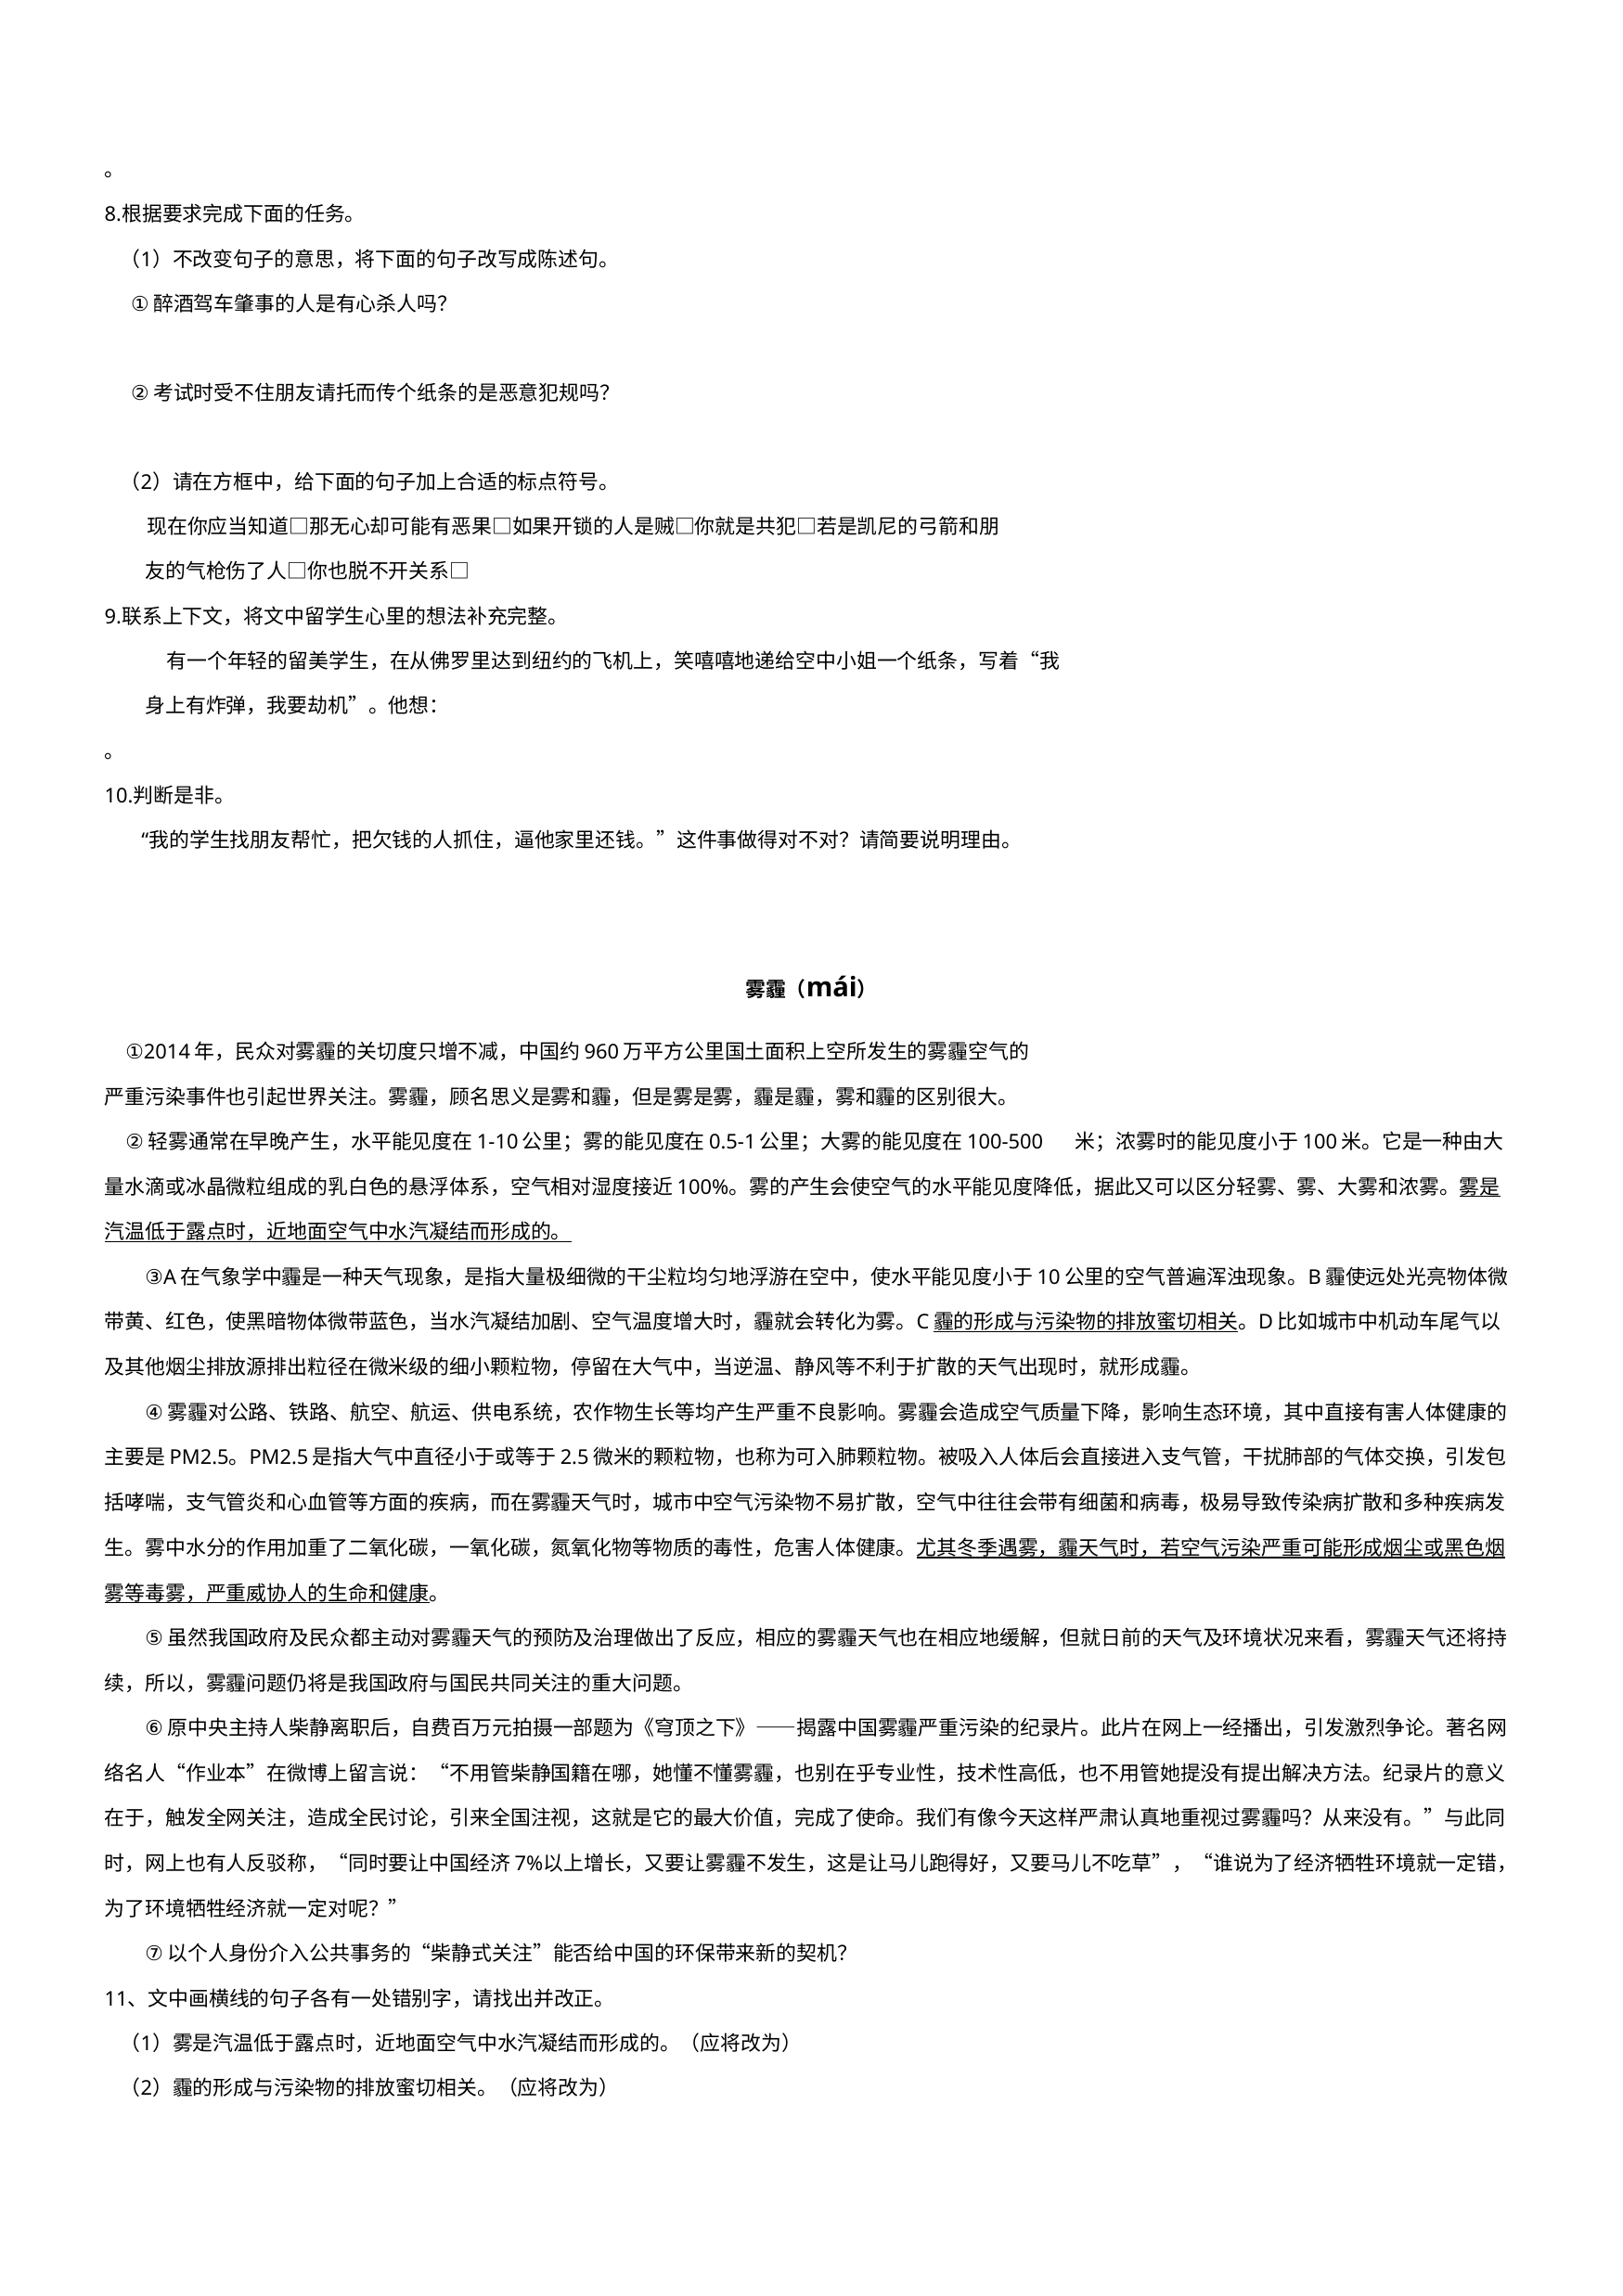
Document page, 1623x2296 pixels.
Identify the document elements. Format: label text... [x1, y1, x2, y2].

text ④雾霾对公路、铁路、航空、航运、供电系统，农作物生长等均产生严重不良影响。雾霾会造成空气质量下降，影响生态环境，其中直接有害人体健康的主要是PM2.5。PM2.5是指大气中直径小于或等于2.5微米的颗粒物，也称为可入肺颗粒物。被吸入人体后会直接进入支气管，干扰肺部的气体交换，引发包括哮喘，支气管炎和心血管等方面的疾病，而在雾霾天气时，城市中空气污染物不易扩散，空气中往往会带有细菌和病毒，极易导致传染病扩散和多种疾病发生。雾中水分的作用加重了二氧化碳，一氧化碳，氮氧化物等物质的毒性，危害人体健康。尤其冬季遇雾，霾天气时，若空气污染严重可能形成烟尘或黑色烟雾等毒雾，严重威协人的生命和健康。 [104, 1395, 1518, 1607]
text ②考试时受不住朋友请托而传个纸条的是恶意犯规吗？ [104, 377, 1518, 406]
list 联系上下文，将文中留学生心里的想法补充完整。 [104, 599, 1518, 630]
text ⑤虽然我国政府及民众都主动对雾霾天气的预防及治理做出了反应，相应的雾霾天气也在相应地缓解，但就日前的天气及环境状况来看，雾霾天气还将持续，所以，雾霾问题仍将是我国政府与国民共同关注的重大问题。 [104, 1621, 1518, 1697]
text 现在你应当知道□那无心却可能有恶果□如果开锁的人是贼□你就是共犯□若是凯尼的弓箭和朋 [104, 509, 1518, 540]
text 友的气枪伤了人□你也脱不开关系□ [104, 555, 1518, 584]
text 严重污染事件也引起世界关注。雾霾，顾名思义是雾和霾，但是雾是雾，霾是霾，雾和霾的区别很大。 [104, 1080, 1518, 1110]
text ①2014年，民众对雾霾的关切度只增不减，中国约960万平方公里国土面积上空所发生的雾霾空气的 [104, 1035, 1518, 1065]
text （2）霾的形成与污染物的排放蜜切相关。（应将改为） [104, 2072, 1518, 2101]
text ⑦以个人身份介入公共事务的“柴静式关注”能否给中国的环保带来新的契机？ [104, 1937, 1518, 1967]
text 。 [104, 734, 1518, 764]
text ②轻雾通常在早晚产生，水平能见度在1-10公里；雾的能见度在0.5-1公里；大雾的能见度在100-500 米；浓雾时的能见度小于100米。它是一种由大量水滴或冰晶微粒组成的乳白色的悬浮体系，空气相对湿度接近100%。雾的产生会使空气的水平能见度降低，据此又可以区分轻雾、雾、大雾和浓雾。雾是汽温低于露点时，近地面空气中水汽凝结而形成的。 [104, 1124, 1518, 1245]
text 。 [104, 153, 1518, 183]
text “我的学生找朋友帮忙，把欠钱的人抓住，逼他家里还钱。”这件事做得对不对？请简要说明理由。 [104, 824, 1518, 853]
list 文中画横线的句子各有一处错别字，请找出并改正。 [104, 1982, 1518, 2012]
text 身上有炸弹，我要劫机”。他想： [104, 689, 1518, 719]
text 有一个年轻的留美学生，在从佛罗里达到纽约的飞机上，笑嘻嘻地递给空中小姐一个纸条，写着“我 [104, 644, 1518, 674]
list 根据要求完成下面的任务。 [104, 198, 1518, 228]
text （1）不改变句子的意思，将下面的句子改写成陈述句。 [104, 242, 1518, 273]
text ⑥原中央主持人柴静离职后，自费百万元拍摄一部题为《穹顶之下》——揭露中国雾霾严重污染的纪录片。此片在网上一经播出，引发激烈争论。著名网络名人“作业本”在微博上留言说：“不用管柴静国籍在哪，她懂不懂雾霾，也别在乎专业性，技术性高低，也不用管她提没有提出解决方法。纪录片的意义在于，触发全网关注，造成全民讨论，引来全国注视，这就是它的最大价值，完成了使命。我们有像今天这样严肃认真地重视过雾霾吗？从来没有。”与此同时，网上也有人反驳称，“同时要让中国经济7%以上增长，又要让雾霾不发生，这是让马儿跑得好，又要马儿不吃草”，“谁说为了经济牺牲环境就一定错，为了环境牺牲经济就一定对呢？” [104, 1711, 1518, 1922]
text 雾霾（mái） [104, 956, 1518, 1017]
text ③A在气象学中霾是一种天气现象，是指大量极细微的干尘粒均匀地浮游在空中，使水平能见度小于10公里的空气普遍浑浊现象。B霾使远处光亮物体微带黄、红色，使黑暗物体微带蓝色，当水汽凝结加剧、空气温度增大时，霾就会转化为雾。C霾的形成与污染物的排放蜜切相关。D比如城市中机动车尾气以及其他烟尘排放源排出粒径在微米级的细小颗粒物，停留在大气中，当逆温、静风等不利于扩散的天气出现时，就形成霾。 [104, 1260, 1518, 1380]
list 判断是非。 [104, 778, 1518, 809]
text （2）请在方框中，给下面的句子加上合适的标点符号。 [104, 465, 1518, 495]
text （1）雾是汽温低于露点时，近地面空气中水汽凝结而形成的。（应将改为） [104, 2026, 1518, 2057]
text ①醉酒驾车肇事的人是有心杀人吗？ [104, 288, 1518, 317]
